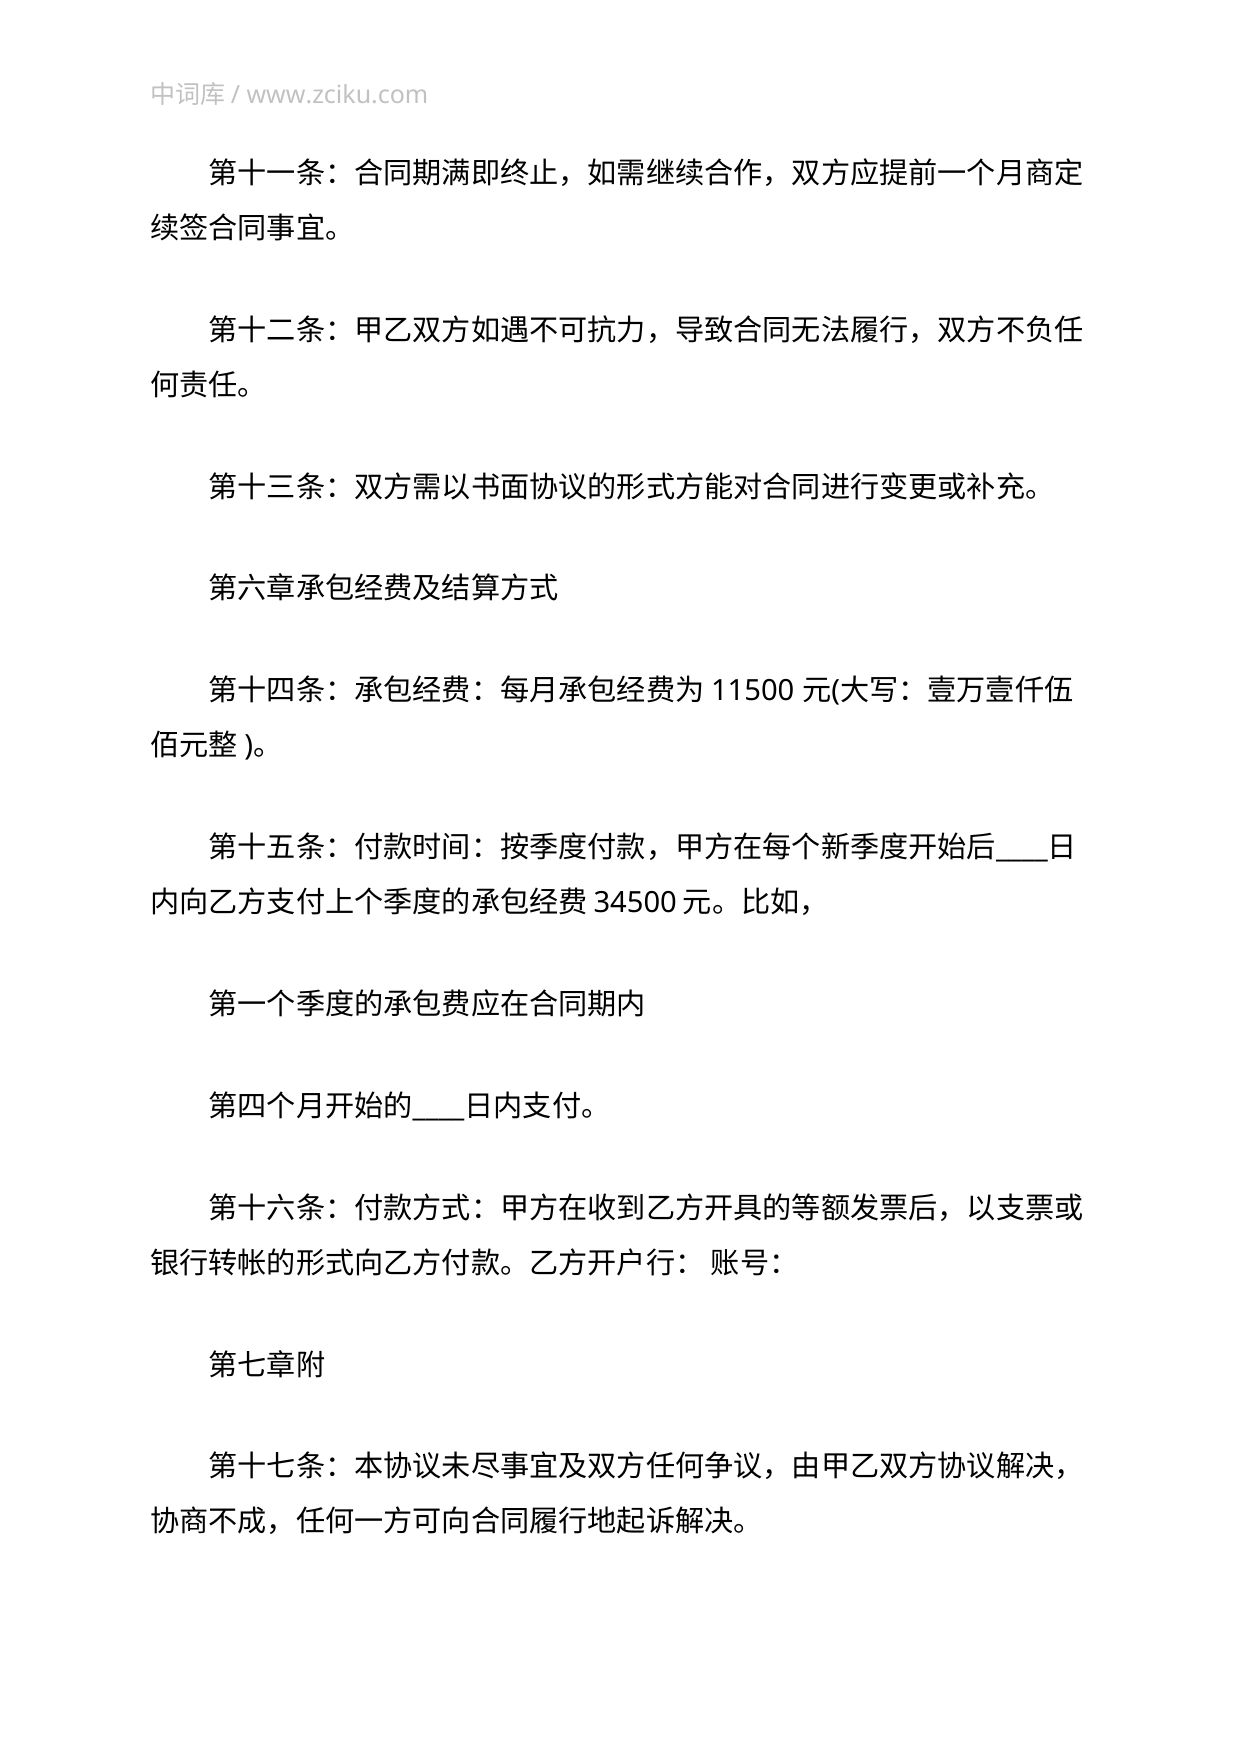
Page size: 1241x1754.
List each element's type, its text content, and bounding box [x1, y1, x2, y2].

text 第十五条：付款时间：按季度付款，甲方在每个新季度开始后____日内向乙方支付上个季度的承包经费34500元。比如， [150, 824, 1090, 921]
text 第十七条：本协议未尽事宜及双方任何争议，由甲乙双方协议解决，协商不成，任何一方可向合同履行地起诉解决。 [150, 1443, 1090, 1540]
text 第十三条：双方需以书面协议的形式方能对合同进行变更或补充。 [150, 463, 1090, 506]
text 第十六条：付款方式：甲方在收到乙方开具的等额发票后，以支票或银行转帐的形式向乙方付款。乙方开户行： 账号： [150, 1184, 1090, 1282]
text 第六章承包经费及结算方式 [150, 565, 1090, 607]
text 第十一条：合同期满即终止，如需继续合作，双方应提前一个月商定续签合同事宜。 [150, 150, 1090, 247]
text 第十二条：甲乙双方如遇不可抗力，导致合同无法履行，双方不负任何责任。 [150, 307, 1090, 404]
text 第四个月开始的____日内支付。 [150, 1083, 1090, 1125]
text 第十四条：承包经费：每月承包经费为 11500 元(大写：壹万壹仟伍佰元整 )。 [150, 667, 1090, 764]
text 第一个季度的承包费应在合同期内 [150, 981, 1090, 1023]
text 第七章附 [150, 1341, 1090, 1383]
